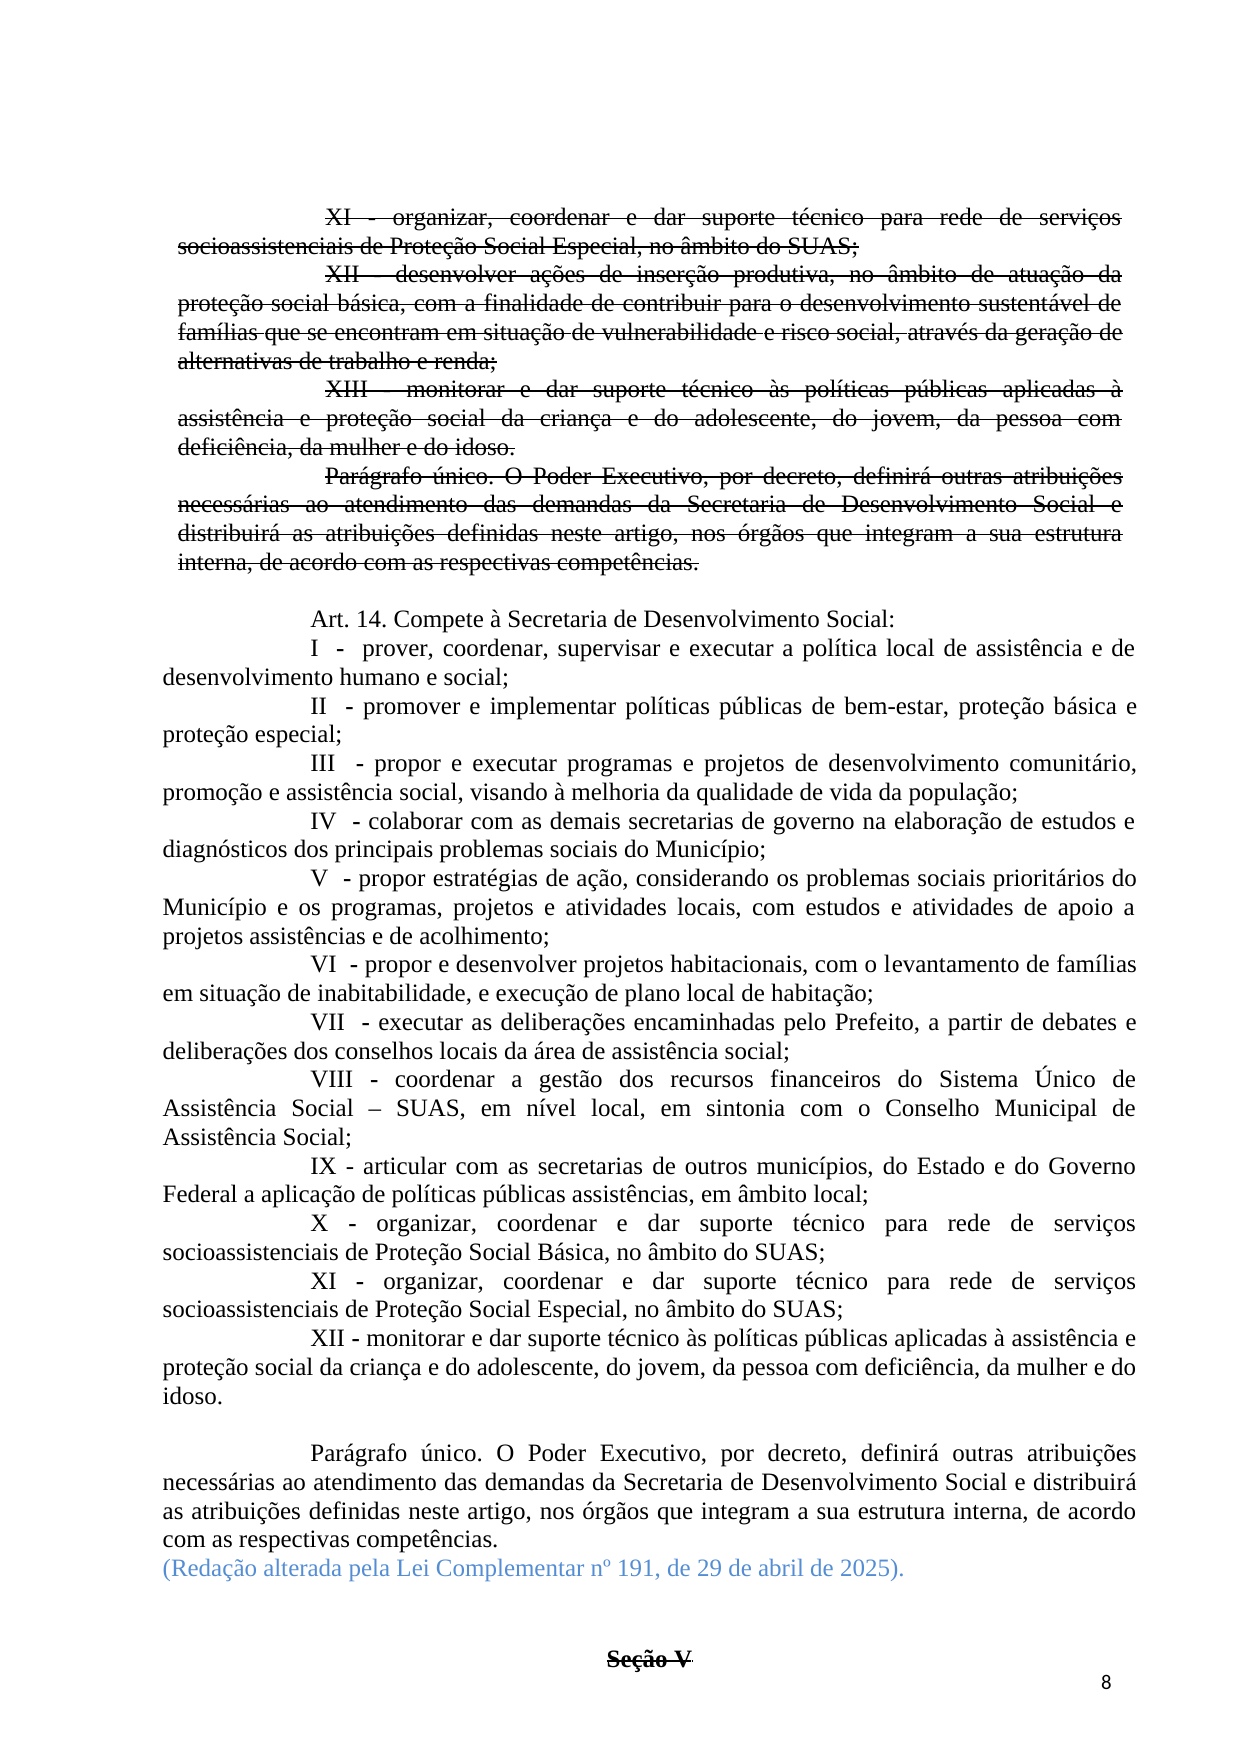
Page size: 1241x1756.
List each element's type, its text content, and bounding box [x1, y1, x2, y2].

text Parágrafo único. O Poder Executivo, por decreto, definirá outras atribuições necessárias ao atendimento das demandas da Secretaria de Desenvolvimento Social e distribuirá as atribuições definidas neste artigo, nos órgãos que integram a sua estrutura interna, de acordo com as respectivas competências. [162, 1438, 1137, 1553]
list - desenvolver ações de inserção produtiva, no âmbito de atuação da proteção social básica, com a finalidade de contribuir para o desenvolvimento sustentável de famílias que se encontram em situação de vulnerabilidade e risco social, através da geração de alternativas de trabalho e renda; [177, 259, 1122, 333]
text VI - propor e desenvolver projetos habitacionais, com o levantamento de famílias em situação de inabitabilidade, e execução de plano local de habitação; [162, 949, 1137, 1007]
text VII - executar as deliberações encaminhadas pelo Prefeito, a partir de debates e deliberações dos conselhos locais da área de assistência social; [162, 1007, 1137, 1064]
text XI - organizar, coordenar e dar suporte técnico para rede de serviços socioassistenciais de Proteção Social Especial, no âmbito do SUAS; [162, 1266, 1137, 1323]
text IV - colaborar com as demais secretarias de governo na elaboração de estudos e diagnósticos dos principais problemas sociais do Município; [162, 806, 1137, 863]
text II - promover e implementar políticas públicas de bem-estar, proteção básica e proteção especial; [162, 691, 1137, 748]
text X - organizar, coordenar e dar suporte técnico para rede de serviços socioassistenciais de Proteção Social Básica, no âmbito do SUAS; [162, 1208, 1137, 1266]
text III - propor e executar programas e projetos de desenvolvimento comunitário, promoção e assistência social, visando à melhoria da qualidade de vida da população; [162, 748, 1137, 806]
text I - prover, coordenar, supervisar e executar a política local de assistência e de desenvolvimento humano e social; [162, 633, 1137, 691]
text Art. 14. Compete à Secretaria de Desenvolvimento Social: [162, 604, 1137, 633]
text Parágrafo único. O Poder Executivo, por decreto, definirá outras atribuições necessárias ao atendimento das demandas da Secretaria de Desenvolvimento Social e distribuirá as atribuições definidas neste artigo, nos órgãos que integram a sua estrutura interna, de acordo com as respectivas competências. [177, 535, 1123, 576]
text Parágrafo único. O Poder Executivo, por decreto, definirá outras atribuições necessárias ao atendimento das demandas da Secretaria de Desenvolvimento Social e distribuirá as atribuições definidas neste artigo, nos órgãos que integram a sua estrutura interna, de acordo com as respectivas competências. [177, 506, 1123, 534]
list - desenvolver ações de inserção produtiva, no âmbito de atuação da proteção social básica, com a finalidade de contribuir para o desenvolvimento sustentável de famílias que se encontram em situação de vulnerabilidade e risco social, através da geração de alternativas de trabalho e renda; [177, 334, 1122, 374]
text Parágrafo único. O Poder Executivo, por decreto, definirá outras atribuições necessárias ao atendimento das demandas da Secretaria de Desenvolvimento Social e distribuirá as atribuições definidas neste artigo, nos órgãos que integram a sua estrutura interna, de acordo com as respectivas competências. [177, 461, 1123, 505]
text VIII - coordenar a gestão dos recursos financeiros do Sistema Único de Assistência Social – SUAS, em nível local, em sintonia com o Conselho Municipal de Assistência Social; [162, 1064, 1137, 1151]
text Seção V [163, 1644, 1136, 1673]
list - organizar, coordenar e dar suporte técnico para rede de serviços socioassistenciais de Proteção Social Especial, no âmbito do SUAS; [177, 202, 1122, 259]
text (Redação alterada pela Lei Complementar nº 191, de 29 de abril de 2025). [162, 1553, 1137, 1582]
list - monitorar e dar suporte técnico às políticas públicas aplicadas à assistência e proteção social da criança e do adolescente, do jovem, da pessoa com deficiência, da mulher e do idoso. [177, 374, 1123, 461]
text IX - articular com as secretarias de outros municípios, do Estado e do Governo Federal a aplicação de políticas públicas assistências, em âmbito local; [162, 1151, 1137, 1208]
text V - propor estratégias de ação, considerando os problemas sociais prioritários do Município e os programas, projetos e atividades locais, com estudos e atividades de apoio a projetos assistências e de acolhimento; [162, 863, 1137, 949]
text XII - monitorar e dar suporte técnico às políticas públicas aplicadas à assistência e proteção social da criança e do adolescente, do jovem, da pessoa com deficiência, da mulher e do idoso. [162, 1323, 1137, 1409]
